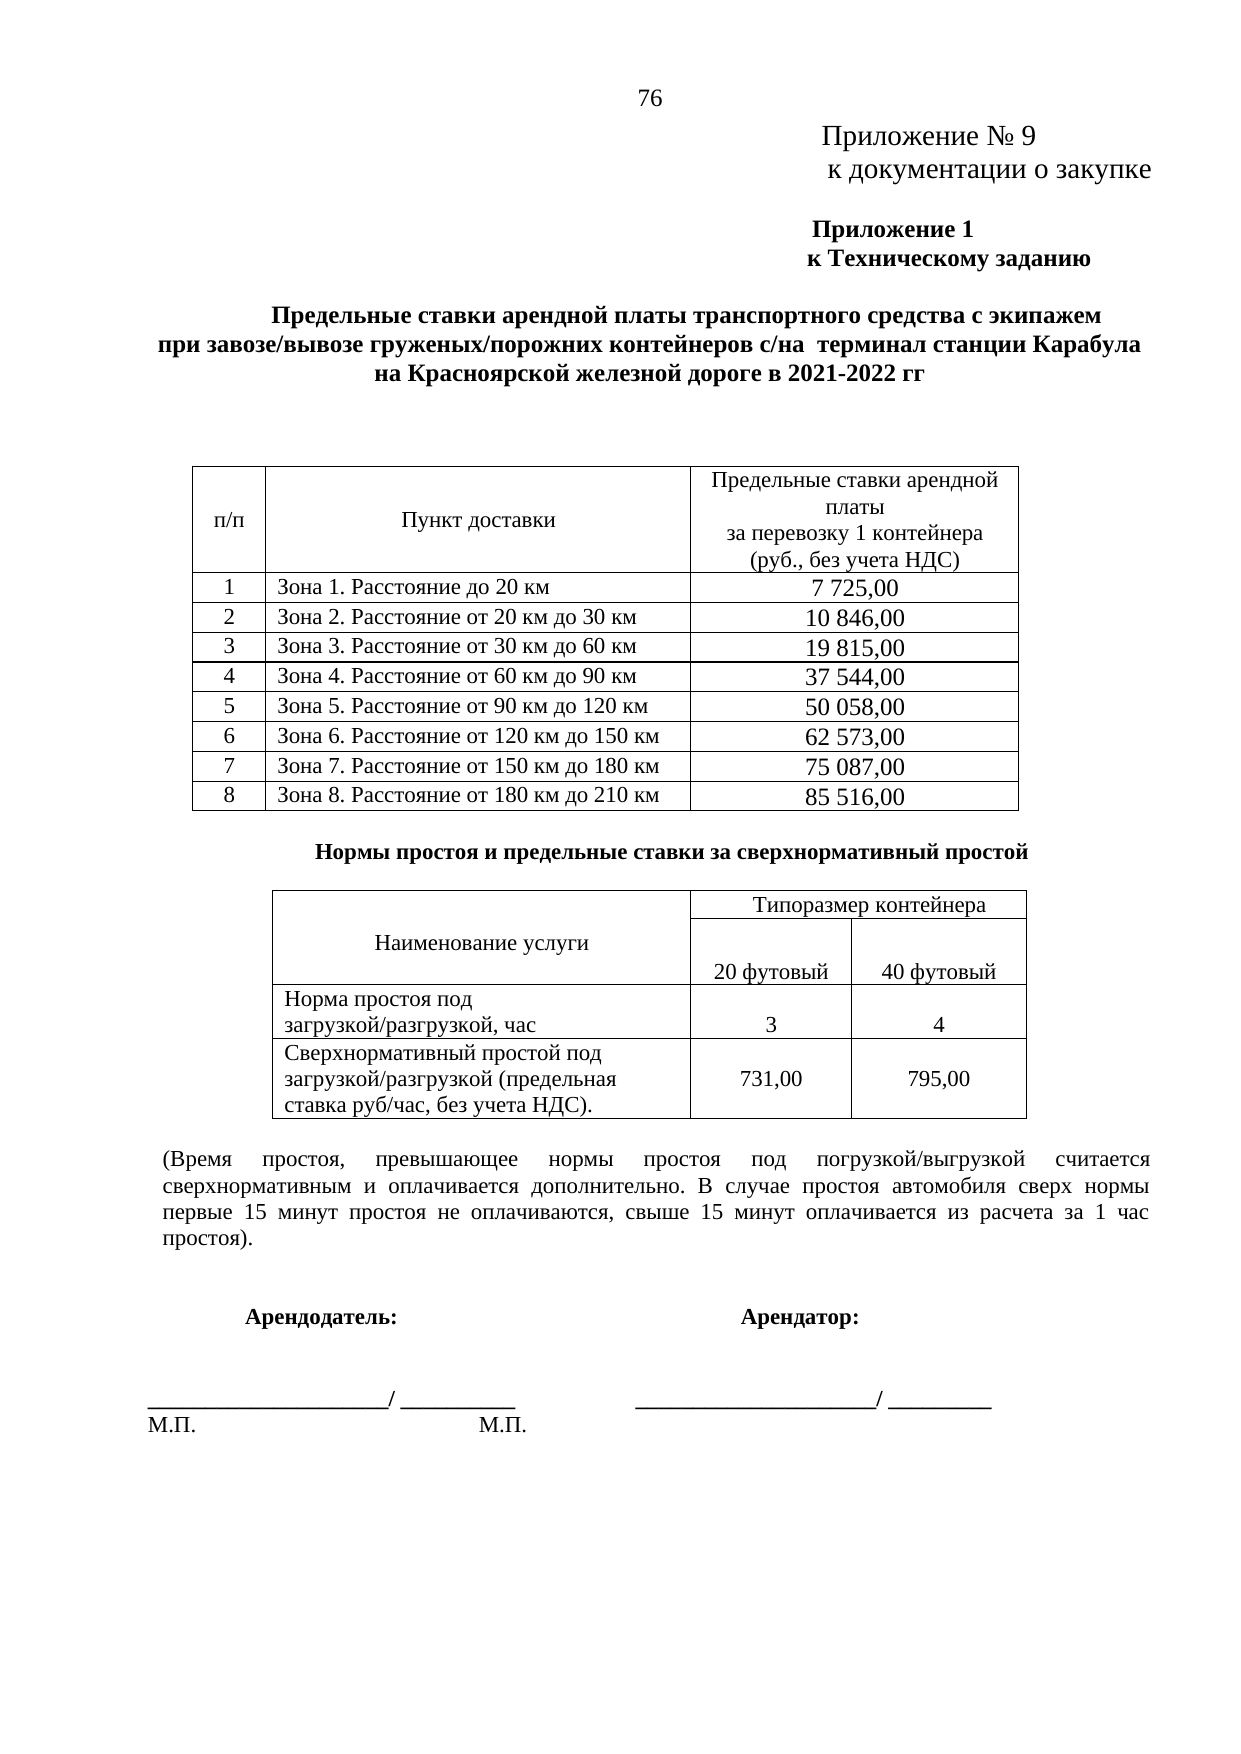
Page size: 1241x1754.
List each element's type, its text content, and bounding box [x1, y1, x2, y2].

text Нормы простоя и предельные ставки за сверхнормативный простой [148, 838, 1152, 864]
table_cell 50 058,00 [691, 692, 1018, 721]
table_cell 2 [193, 603, 265, 632]
table_header Наименование услуги [273, 891, 690, 984]
table_cell 19 815,00 [691, 633, 1018, 661]
table_cell 6 [193, 722, 265, 751]
table_cell Зона 1. Расстояние до 20 км [266, 573, 690, 602]
table_header Пункт доставки [266, 467, 690, 572]
table_header п/п [193, 467, 265, 572]
table_cell 731,00 [691, 1039, 851, 1118]
text Предельные ставки арендной платы транспортного средства с экипажем [148, 300, 1152, 329]
text (Время простоя, превышающее нормы простоя под погрузкой/выгрузкой считается сверхнормативным и оплачивается дополнительно. В случае простоя автомобиля сверх нормы первые 15 минут простоя не оплачиваются, свыше 15 минут оплачивается из расчета за 1 час простоя). [162, 1145, 1152, 1251]
table_cell Зона 6. Расстояние от 120 км до 150 км [266, 722, 690, 751]
table_cell Сверхнормативный простой под загрузкой/разгрузкой (предельная ставка руб/час, без учета НДС). [273, 1039, 690, 1118]
table_cell 3 [193, 633, 265, 661]
table_header Типоразмер контейнера [691, 891, 1026, 918]
text Приложение № 9 [685, 118, 1152, 152]
table_cell 795,00 [852, 1039, 1026, 1118]
table_cell 7 [193, 752, 265, 781]
table_cell 4 [852, 985, 1026, 1038]
table_cell Зона 3. Расстояние от 30 км до 60 км [266, 633, 690, 661]
table_cell Зона 5. Расстояние от 90 км до 120 км [266, 692, 690, 721]
table_cell Зона 7. Расстояние от 150 км до 180 км [266, 752, 690, 781]
table_cell Зона 8. Расстояние от 180 км до 210 км [266, 782, 690, 810]
text к Техническому заданию [148, 243, 1152, 271]
text М.П. М.П. [148, 1411, 1152, 1438]
table_cell 4 [193, 663, 265, 691]
table_cell 62 573,00 [691, 722, 1018, 751]
text к документации о закупке [148, 152, 1152, 185]
table_cell 1 [193, 573, 265, 602]
table_cell 37 544,00 [691, 663, 1018, 691]
table_cell 20 футовый [691, 919, 851, 984]
table_cell 75 087,00 [691, 752, 1018, 781]
table_cell Зона 4. Расстояние от 60 км до 90 км [266, 663, 690, 691]
table_cell 7 725,00 [691, 573, 1018, 602]
table_cell 8 [193, 782, 265, 810]
table_cell 3 [691, 985, 851, 1038]
table_cell 5 [193, 692, 265, 721]
table_cell 10 846,00 [691, 603, 1018, 632]
table_cell Норма простоя под загрузкой/разгрузкой, час [273, 985, 690, 1038]
text при завозе/вывозе груженых/порожних контейнеров с/на терминал станции Карабула на Красноярской железной дороге в 2021-2022 гг [148, 329, 1152, 386]
table_cell 40 футовый [852, 919, 1026, 984]
text Приложение 1 [148, 214, 1152, 243]
table_header Предельные ставки арендной платы за перевозку 1 контейнера (руб., без учета НДС) [691, 467, 1018, 572]
text Арендодатель: Арендатор: [148, 1303, 1152, 1330]
table_cell 85 516,00 [691, 782, 1018, 810]
table_cell Зона 2. Расстояние от 20 км до 30 км [266, 603, 690, 632]
text _____________________/ __________ _____________________/ _________ [148, 1385, 1152, 1411]
